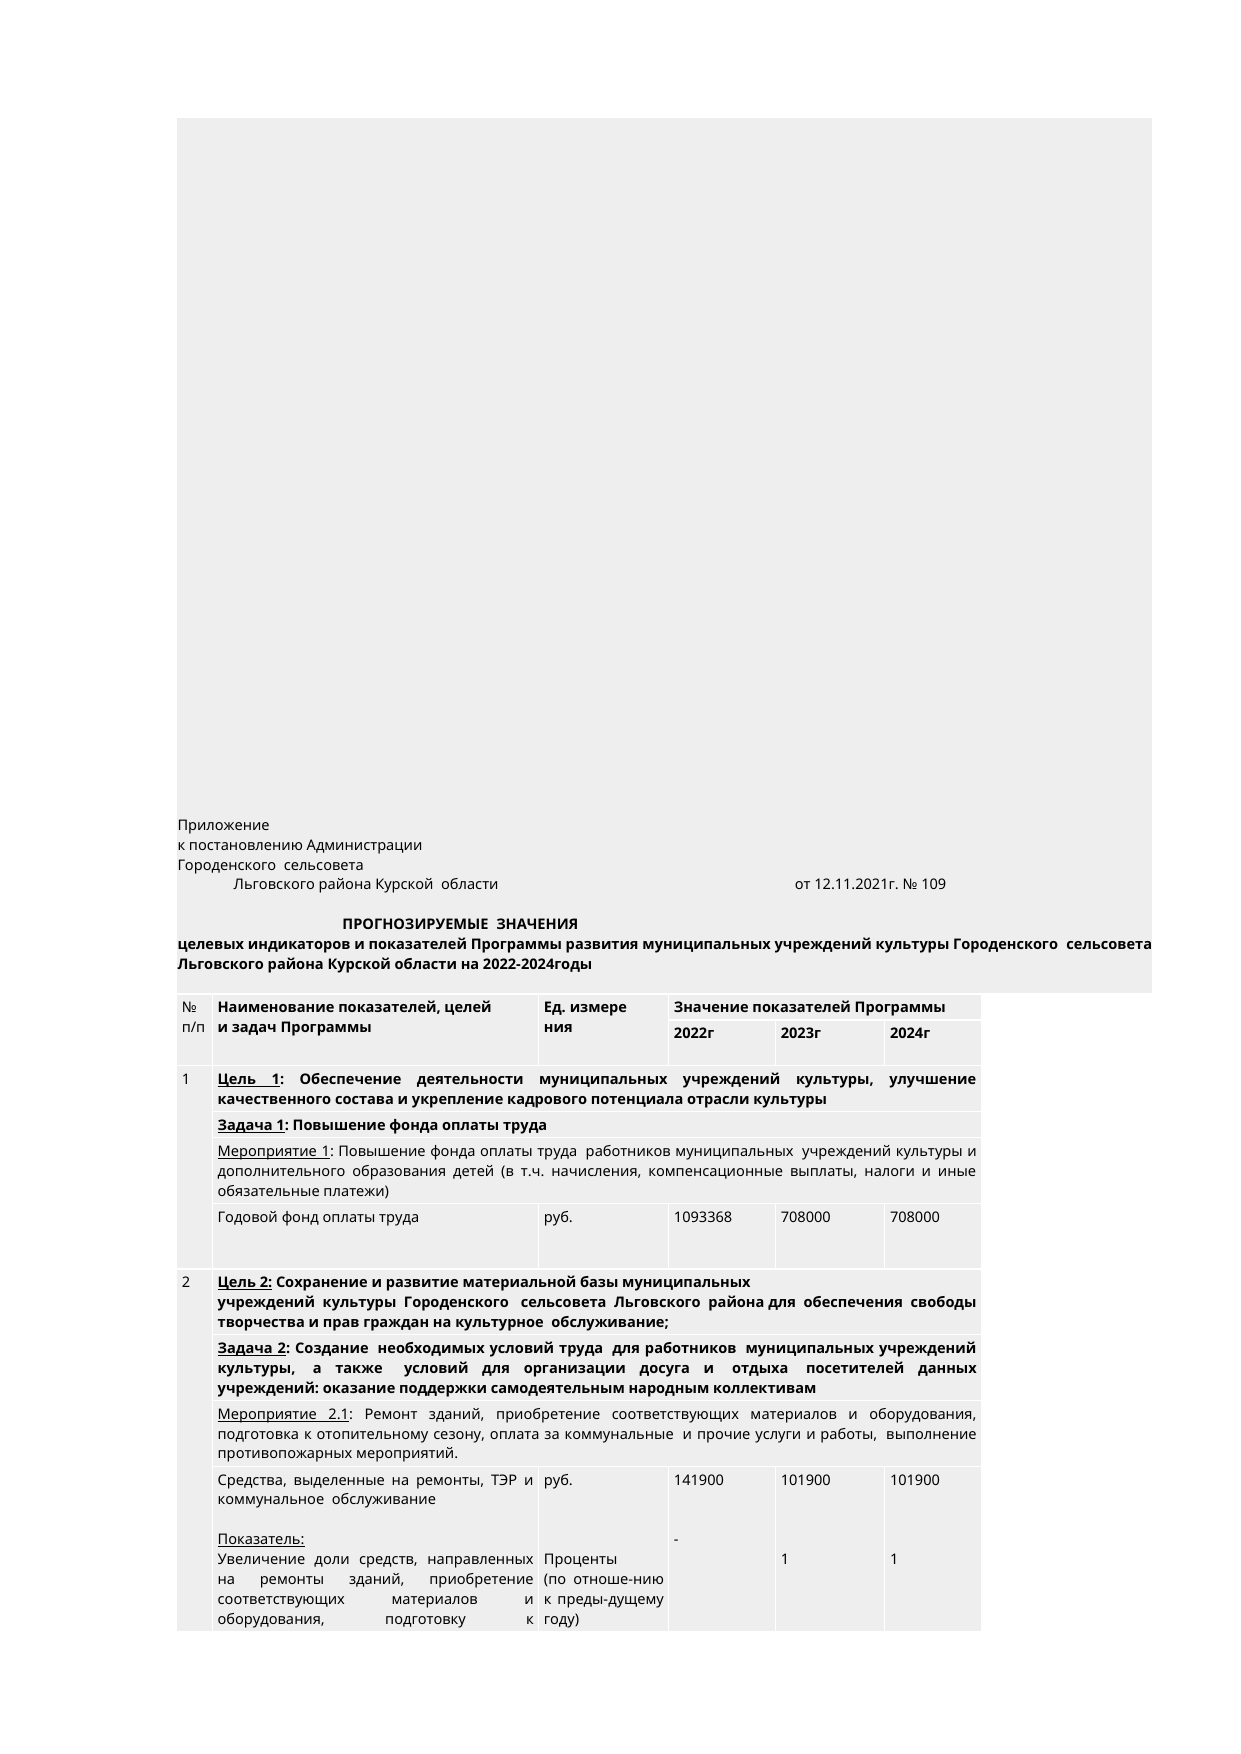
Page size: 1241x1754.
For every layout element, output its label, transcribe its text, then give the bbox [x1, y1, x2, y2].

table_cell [213, 1467, 538, 1631]
table_cell руб. [539, 1204, 668, 1268]
table_cell 101900 1 [776, 1467, 884, 1631]
table_header Значение показателей Программы [669, 995, 981, 1019]
table_cell Цель 1: Обеспечение деятельности муниципальных учреждений культуры, улучшение качественного состава и укрепление кадрового потенциала отрасли культуры [213, 1066, 981, 1111]
text к постановлению Администрации [177, 834, 1152, 854]
table_cell 708000 [885, 1204, 981, 1268]
text Городенского сельсовета [177, 854, 1152, 874]
table_cell 1 [177, 1066, 212, 1268]
text ПРОГНОЗИРУЕМЫЕ ЗНАЧЕНИЯ [177, 914, 1152, 934]
table_cell 141900 - [669, 1467, 775, 1631]
table_cell Мероприятие 2.1: Ремонт зданий, приобретение соответствующих материалов и оборудования, подготовка к отопительному сезону, оплата за коммунальные и прочие услуги и работы, выполнение противопожарных мероприятий. [213, 1401, 981, 1466]
table_header Ед. измере ния [539, 995, 668, 1065]
table_cell 101900 1 [885, 1467, 981, 1631]
table_cell Цель 2: Сохранение и развитие материальной базы муниципальных учреждений культуры Городенского сельсовета Льговского района для обеспечения свободы творчества и прав граждан на культурное обслуживание; [213, 1270, 981, 1334]
table_cell 2023г [776, 1021, 884, 1065]
table_cell Годовой фонд оплаты труда [213, 1204, 538, 1268]
table_header Наименование показателей, целей и задач Программы [213, 995, 538, 1065]
table_cell 2024г [885, 1021, 981, 1065]
table_cell Мероприятие 1: Повышение фонда оплаты труда работников муниципальных учреждений культуры и дополнительного образования детей (в т.ч. начисления, компенсационные выплаты, налоги и иные обязательные платежи) [213, 1138, 981, 1203]
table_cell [539, 1467, 668, 1631]
table_cell 2022г [669, 1021, 775, 1065]
text целевых индикаторов и показателей Программы развития муниципальных учреждений культуры Городенского сельсовета Льговского района Курской области на 2022-2024годы [177, 934, 1152, 974]
table_cell 1093368 [669, 1204, 775, 1268]
table_cell Задача 1: Повышение фонда оплаты труда [213, 1112, 981, 1137]
text Льговского района Курской области от 12.11.2021г. № 109 [177, 874, 1152, 894]
table_cell 2 [177, 1270, 212, 1631]
text Приложение [177, 814, 1152, 834]
table_cell 708000 [776, 1204, 884, 1268]
table_cell Задача 2: Создание необходимых условий труда для работников муниципальных учреждений культуры, а также условий для организации досуга и отдыха посетителей данных учреждений: оказание поддержки самодеятельным народным коллективам [213, 1335, 981, 1400]
table_header № п/п [177, 995, 212, 1065]
